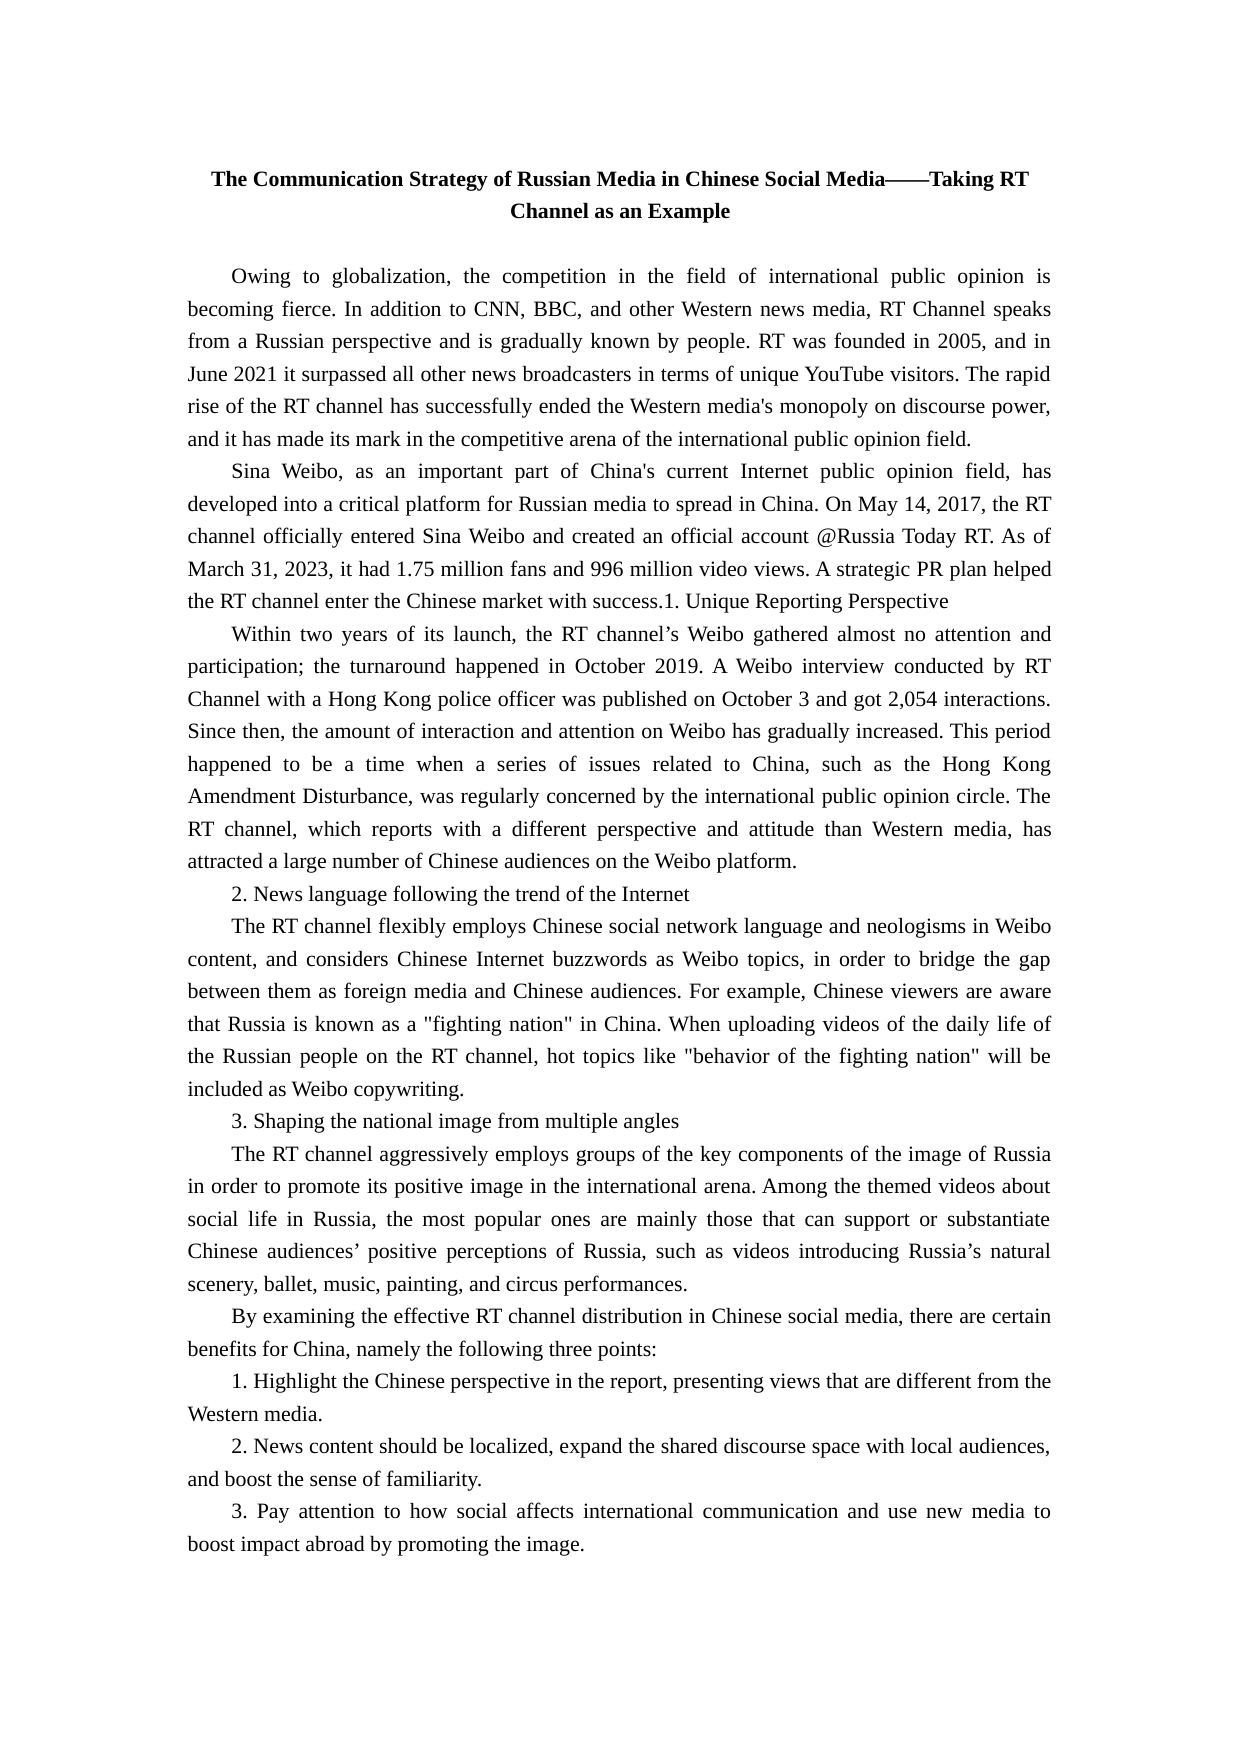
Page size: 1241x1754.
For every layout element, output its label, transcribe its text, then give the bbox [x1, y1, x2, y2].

text The RT channel aggressively employs groups of the key components of the image of Russia in order to promote its positive image in the international arena. Among the themed videos about social life in Russia, the most popular ones are mainly those that can support or substantiate Chinese audiences’ positive perceptions of Russia, such as videos introducing Russia’s natural scenery, ballet, music, painting, and circus performances. [187, 1137, 1053, 1299]
text 3. Shaping the national image from multiple angles [187, 1104, 1053, 1137]
text Sina Weibo, as an important part of China's current Internet public opinion field, has developed into a critical platform for Russian media to spread in China. On May 14, 2017, the RT channel officially entered Sina Weibo and created an official account @Russia Today RT. As of March 31, 2023, it had 1.75 million fans and 996 million video views. A strategic PR plan helped the RT channel enter the Chinese market with success.1. Unique Reporting Perspective [187, 454, 1053, 617]
text 2. News content should be localized, expand the shared discourse space with local audiences, and boost the sense of familiarity. [187, 1429, 1053, 1494]
text 2. News language following the trend of the Internet [187, 877, 1053, 909]
text 1. Highlight the Chinese perspective in the report, presenting views that are different from the Western media. [187, 1364, 1053, 1429]
text Owing to globalization, the competition in the field of international public opinion is becoming fierce. In addition to CNN, BBC, and other Western news media, RT Channel speaks from a Russian perspective and is gradually known by people. RT was founded in 2005, and in June 2021 it surpassed all other news broadcasters in terms of unique YouTube visitors. The rapid rise of the RT channel has successfully ended the Western media's monopoly on discourse power, and it has made its mark in the competitive arena of the international public opinion field. [187, 259, 1053, 454]
text The RT channel flexibly employs Chinese social network language and neologisms in Weibo content, and considers Chinese Internet buzzwords as Weibo topics, in order to bridge the gap between them as foreign media and Chinese audiences. For example, Chinese viewers are aware that Russia is known as a "fighting nation" in China. When uploading videos of the daily life of the Russian people on the RT channel, hot topics like "behavior of the fighting nation" will be included as Weibo copywriting. [187, 909, 1053, 1104]
text 3. Pay attention to how social affects international communication and use new media to boost impact abroad by promoting the image. [187, 1494, 1053, 1559]
text Within two years of its launch, the RT channel’s Weibo gathered almost no attention and participation; the turnaround happened in October 2019. A Weibo interview conducted by RT Channel with a Hong Kong police officer was published on October 3 and got 2,054 interactions. Since then, the amount of interaction and attention on Weibo has gradually increased. This period happened to be a time when a series of issues related to China, such as the Hong Kong Amendment Disturbance, was regularly concerned by the international public opinion circle. The RT channel, which reports with a different perspective and attitude than Western media, has attracted a large number of Chinese audiences on the Weibo platform. [187, 617, 1053, 877]
text The Communication Strategy of Russian Media in Chinese Social Media——Taking RT Channel as an Example [187, 162, 1053, 227]
text By examining the effective RT channel distribution in Chinese social media, there are certain benefits for China, namely the following three points: [187, 1299, 1053, 1364]
